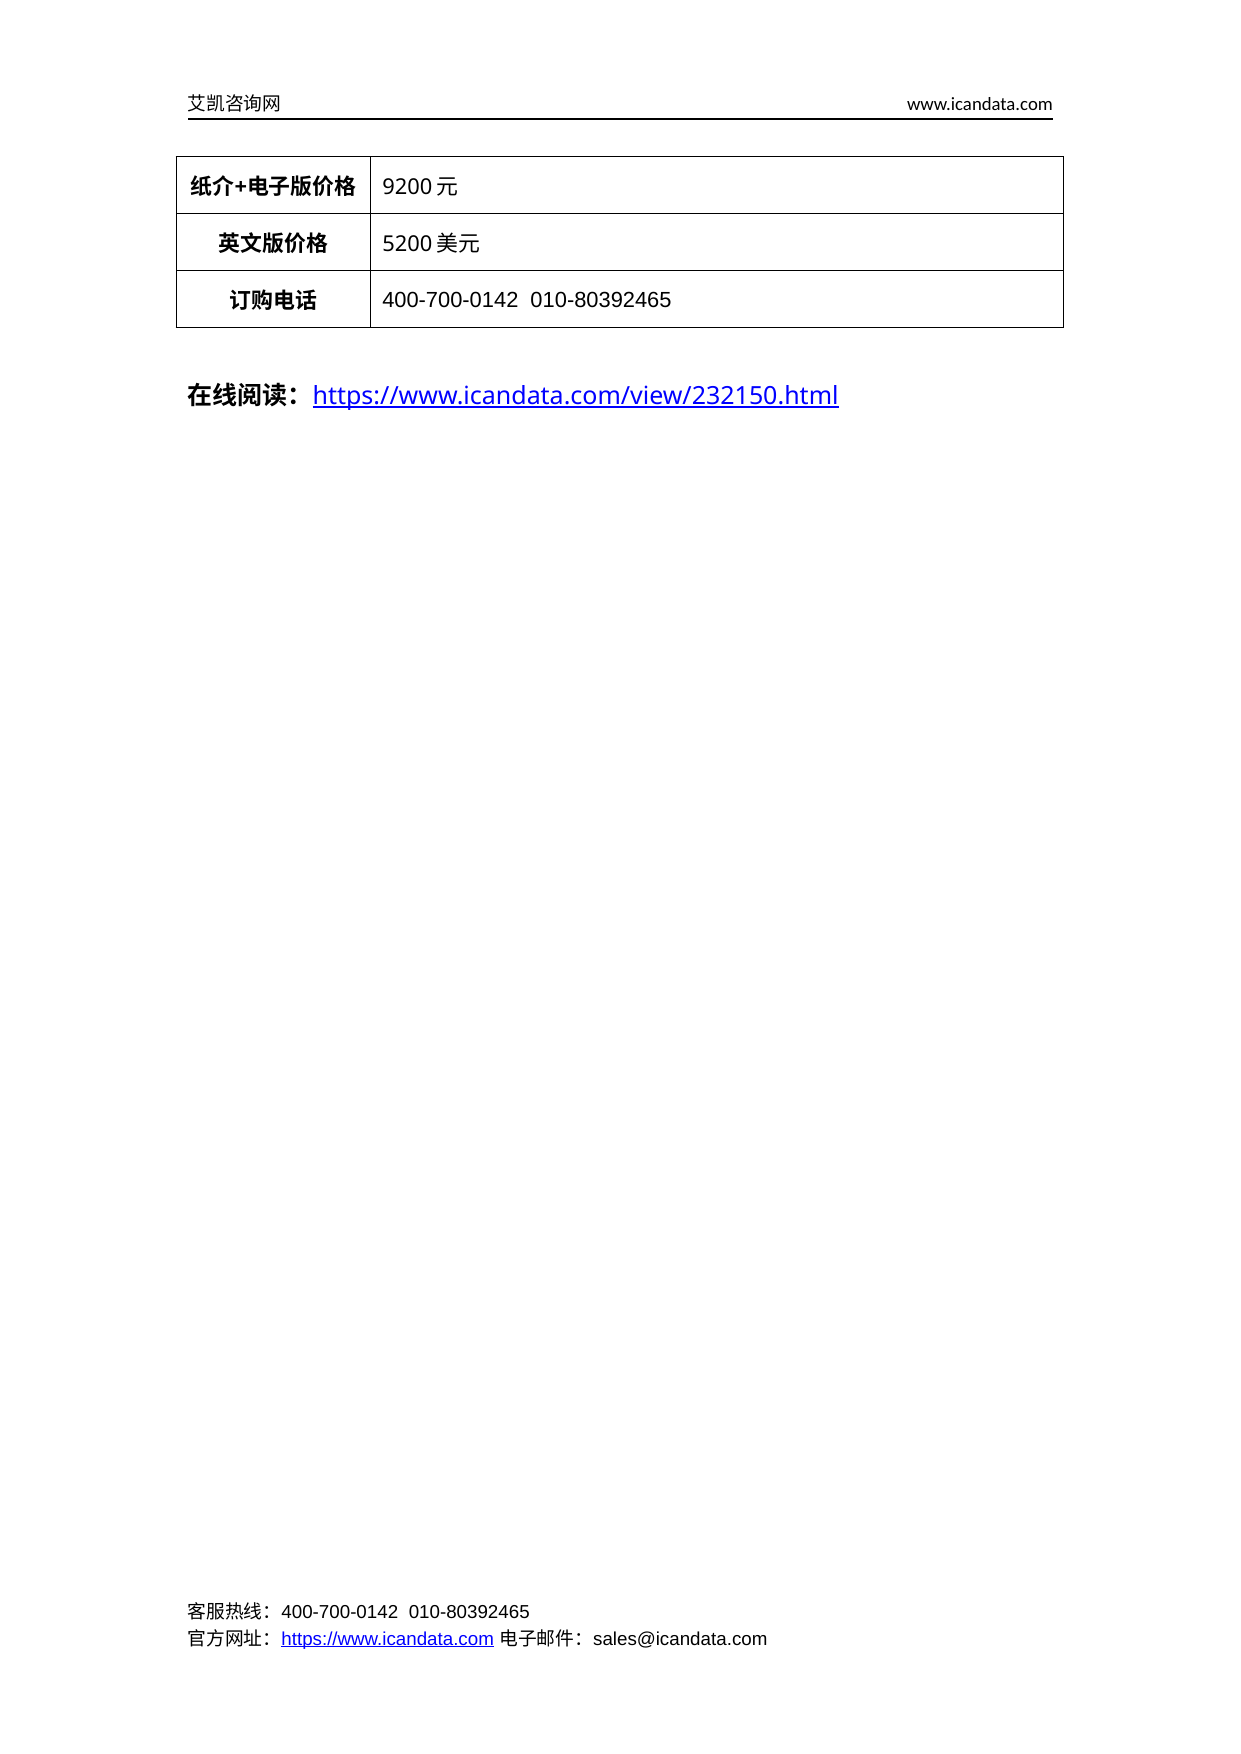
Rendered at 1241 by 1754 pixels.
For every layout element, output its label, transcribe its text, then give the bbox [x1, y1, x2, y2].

table_cell 400-700-0142 010-80392465 [371, 271, 1063, 327]
table_cell 5200美元 [371, 214, 1063, 270]
table_cell 9200元 [371, 157, 1063, 213]
text 在线阅读：https://www.icandata.com/view/232150.html [187, 361, 1053, 426]
table_cell 纸介+电子版价格 [177, 157, 370, 213]
table_cell 订购电话 [177, 271, 370, 327]
table_cell 英文版价格 [177, 214, 370, 270]
